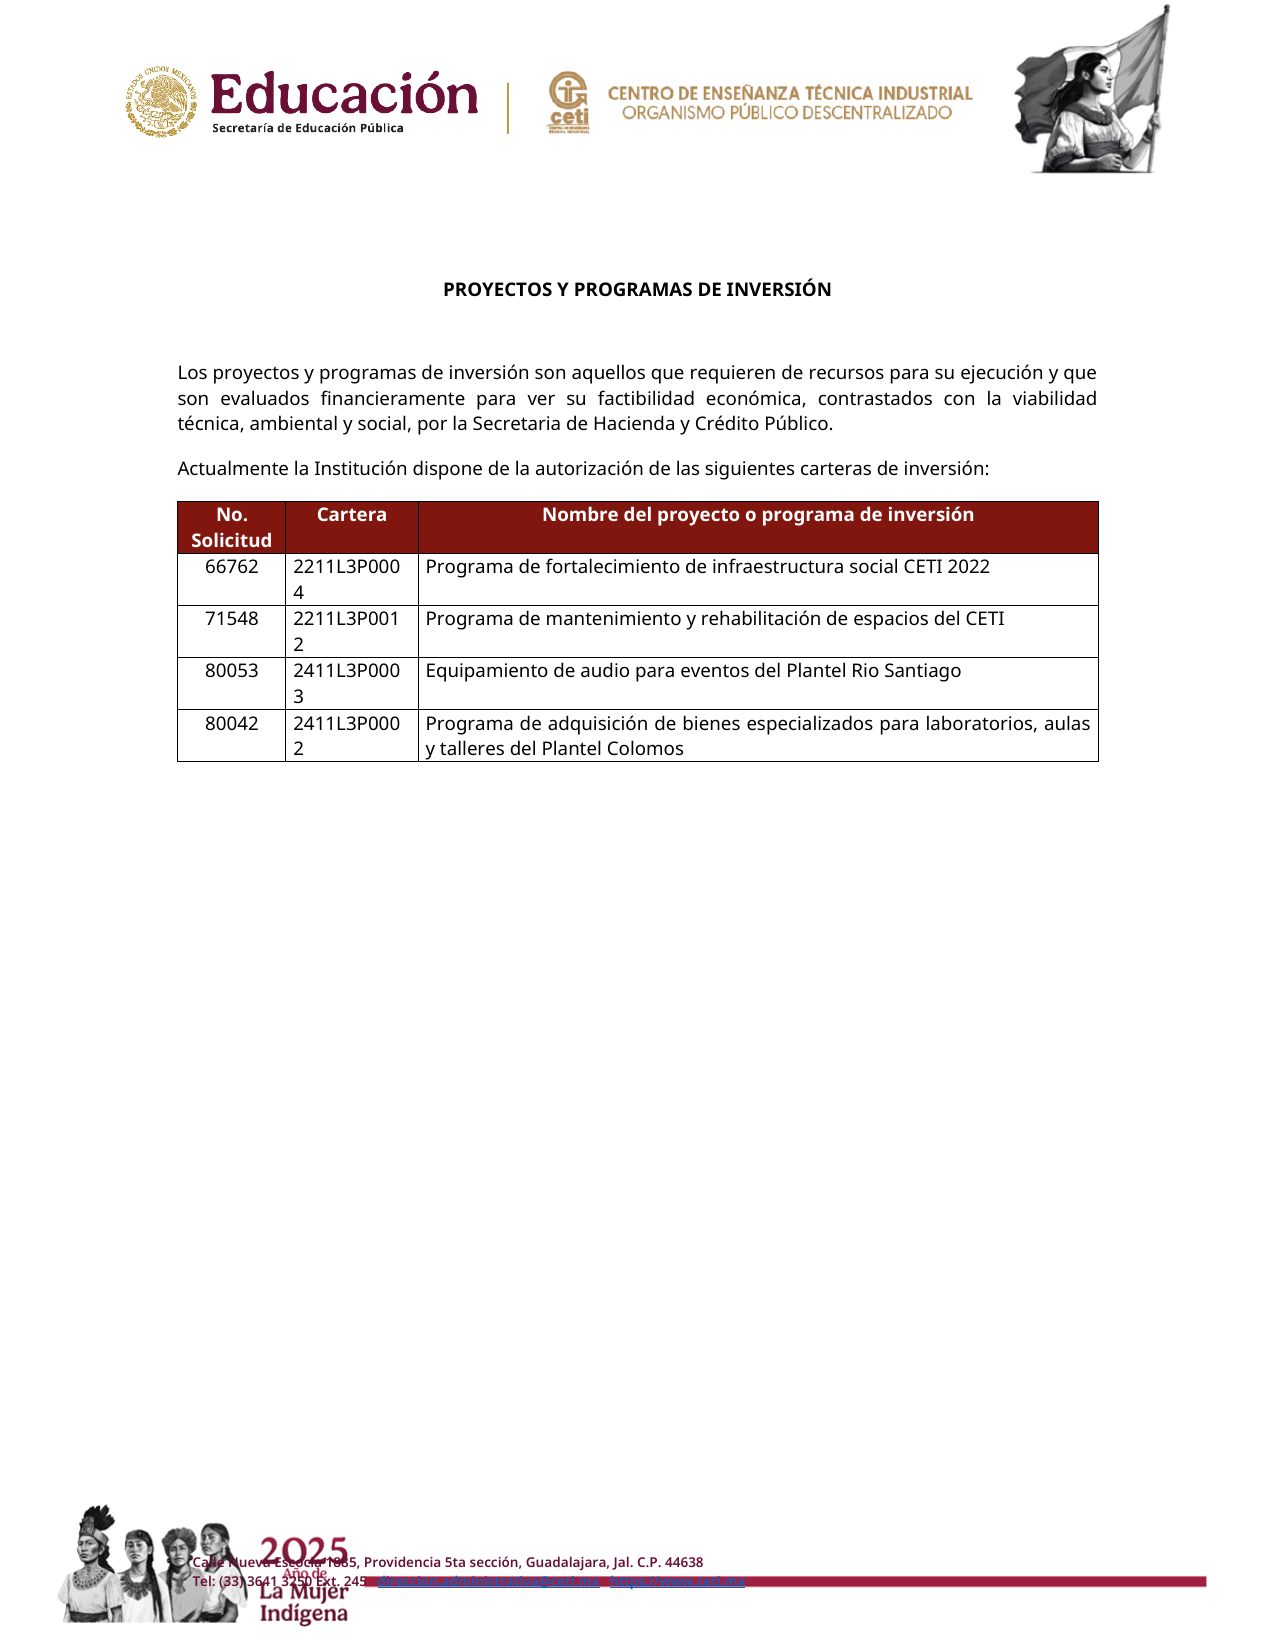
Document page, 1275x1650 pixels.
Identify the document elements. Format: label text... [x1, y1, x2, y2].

table_cell Programa de adquisición de bienes especializados para laboratorios, aulas y talleres del Plantel Colomos [419, 710, 1098, 761]
table_cell 2211L3P0012 [286, 606, 418, 657]
picture [1002, 1, 1182, 191]
table_cell 2411L3P0002 [286, 710, 418, 761]
picture [125, 66, 509, 138]
text PROYECTOS Y PROGRAMAS DE INVERSIÓN [177, 276, 1098, 301]
table_cell Programa de fortalecimiento de infraestructura social CETI 2022 [419, 554, 1098, 605]
picture [52, 1496, 1223, 1629]
table_cell Programa de mantenimiento y rehabilitación de espacios del CETI [419, 606, 1098, 657]
table_header Cartera [286, 502, 418, 553]
table_header Nombre del proyecto o programa de inversión [419, 502, 1098, 553]
table_cell 2211L3P0004 [286, 554, 418, 605]
table_cell 80053 [178, 658, 285, 709]
table_cell Equipamiento de audio para eventos del Plantel Rio Santiago [419, 658, 1098, 709]
table_cell 66762 [178, 554, 285, 605]
table_cell 71548 [178, 606, 285, 657]
table_cell 80042 [178, 710, 285, 761]
text Actualmente la Institución dispone de la autorización de las siguientes carteras de inversión: [177, 455, 1098, 481]
table_header No. Solicitud [178, 502, 285, 553]
picture [544, 64, 981, 138]
text Los proyectos y programas de inversión son aquellos que requieren de recursos para su ejecución y que son evaluados financieramente para ver su factibilidad económica, contrastados con la viabilidad técnica, ambiental y social, por la Secretaria de Hacienda y Crédito Público. [177, 359, 1098, 436]
table_cell 2411L3P0003 [286, 658, 418, 709]
